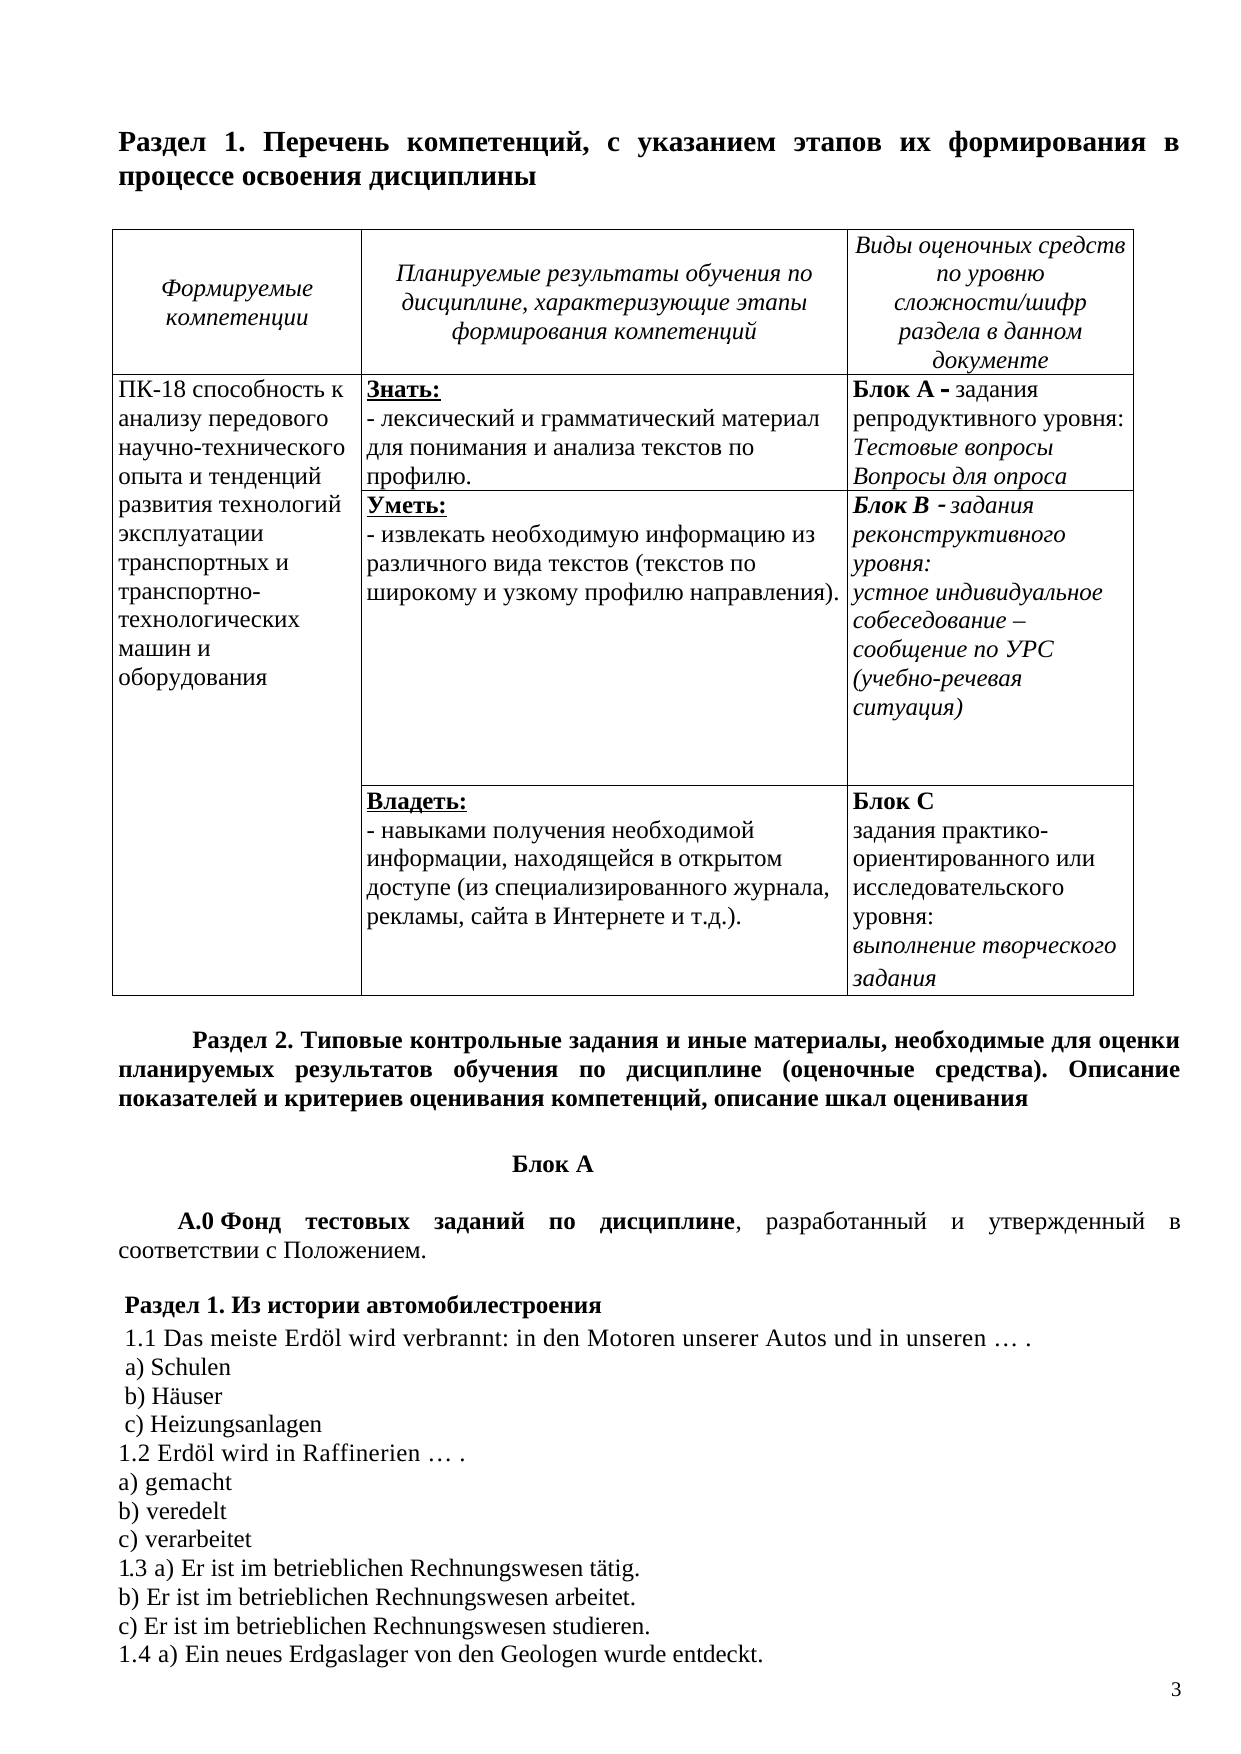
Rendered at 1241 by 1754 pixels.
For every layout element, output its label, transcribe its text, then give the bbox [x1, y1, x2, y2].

text Раздел 1. Перечень компетенций, с указанием этапов их формирования в процессе освоения дисциплины [118, 124, 1181, 191]
text a) Schulen [118, 1352, 1181, 1381]
text 1.1 Das meiste Erdöl wird verbrannt: in den Motoren unserer Autos und in unseren … . [118, 1323, 1181, 1352]
text А.0 Фонд тестовых заданий по дисциплине, разработанный и утвержденный в соответствии с Положением. [118, 1206, 1181, 1264]
table_cell Знать: - лексический и грамматический материал для понимания и анализа текстов по профилю. [362, 375, 847, 489]
text c) Heizungsanlagen [118, 1409, 1181, 1438]
text Блок А [118, 1149, 1181, 1178]
text b) Er ist im betrieblichen Rechnungswesen arbeitet. [118, 1582, 1181, 1611]
text 1.3 a) Er ist im betrieblichen Rechnungswesen tätig. [118, 1553, 1181, 1582]
text Раздел 1. Из истории автомобилестроения [118, 1290, 1181, 1319]
text a) gemacht [118, 1467, 1181, 1496]
table_header Планируемые результаты обучения по дисциплине, характеризующие этапы формирования компетенций [362, 230, 847, 373]
table_header Виды оценочных средств по уровню сложности/шифр раздела в данном документе [848, 230, 1133, 373]
table_cell ПК-18 способность к анализу передового научно-технического опыта и тенденций развития технологий эксплуатации транспортных и транспортно-технологических машин и оборудования [113, 375, 361, 995]
text b) Häuser [118, 1381, 1181, 1409]
table_cell Блок В задания реконструктивного уровня: устное индивидуальное собеседование – сообщение по УРС (учебно-речевая ситуация) [848, 491, 1133, 785]
text Раздел 2. Типовые контрольные задания и иные материалы, необходимые для оценки планируемых результатов обучения по дисциплине (оценочные средства). Описание показателей и критериев оценивания компетенций, описание шкал оценивания [118, 1025, 1181, 1111]
table_cell Уметь: - извлекать необходимую информацию из различного вида текстов (текстов по широкому и узкому профилю направления). [362, 491, 847, 785]
table_cell Блок С задания практико-ориентированного или исследовательского уровня: выполнение творческого задания [848, 786, 1133, 995]
table_cell Владеть: - навыками получения необходимой информации, находящейся в открытом доступе (из специализированного журнала, рекламы, сайта в Интернете и т.д.). [362, 786, 847, 995]
text b) veredelt [118, 1496, 1181, 1524]
table_header Формируемые компетенции [113, 230, 361, 373]
text c) verarbeitet [118, 1524, 1181, 1553]
text 1.2 Erdöl wird in Raffinerien … . [118, 1438, 1181, 1467]
text c) Er ist im betrieblichen Rechnungswesen studieren. [118, 1611, 1181, 1639]
text 1.4 a) Ein neues Erdgaslager von den Geologen wurde entdeckt. [118, 1639, 1181, 1668]
table_cell Блок А задания репродуктивного уровня: Тестовые вопросы Вопросы для опроса [848, 375, 1133, 489]
